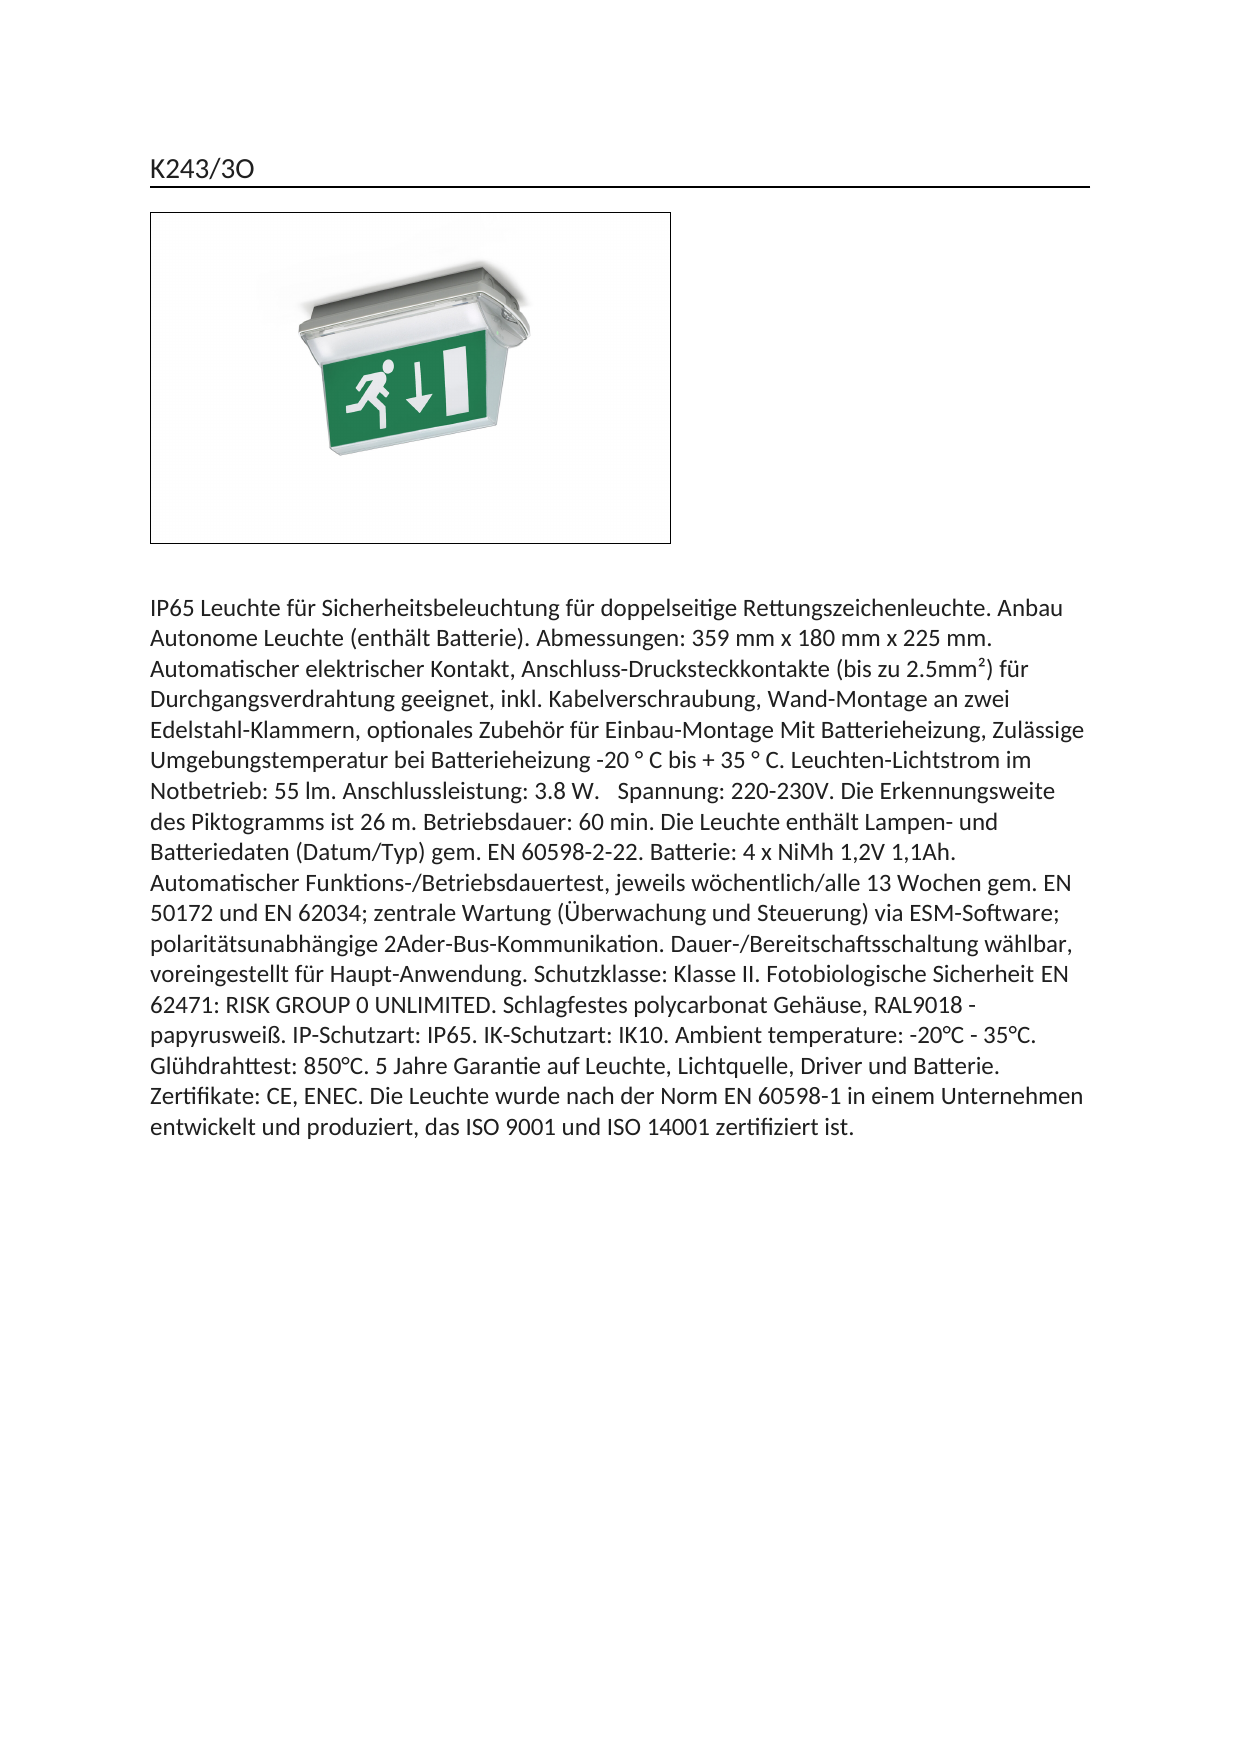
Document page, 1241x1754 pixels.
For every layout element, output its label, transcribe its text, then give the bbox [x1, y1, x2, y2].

picture [151, 213, 670, 543]
text IP65 Leuchte für Sicherheitsbeleuchtung für doppelseitige Rettungszeichenleuchte. Anbau Autonome Leuchte (enthält Batterie). Abmessungen: 359 mm x 180 mm x 225 mm. Automatischer elektrischer Kontakt, Anschluss-Drucksteckkontakte (bis zu 2.5mm²) für Durchgangsverdrahtung geeignet, inkl. Kabelverschraubung, Wand-Montage an zwei Edelstahl-Klammern, optionales Zubehör für Einbau-Montage Mit Batterieheizung, Zulässige Umgebungstemperatur bei Batterieheizung -20 ° C bis + 35 ° C. Leuchten-Lichtstrom im Notbetrieb: 55 lm. Anschlussleistung: 3.8 W. Spannung: 220-230V. Die Erkennungsweite des Piktogramms ist 26 m. Betriebsdauer: 60 min. Die Leuchte enthält Lampen- und Batteriedaten (Datum/Typ) gem. EN 60598-2-22. Batterie: 4 x NiMh 1,2V 1,1Ah. Automatischer Funktions-/Betriebsdauertest, jeweils wöchentlich/alle 13 Wochen gem. EN 50172 und EN 62034; zentrale Wartung (Überwachung und Steuerung) via ESM-Software; polaritätsunabhängige 2Ader-Bus-Kommunikation. Dauer-/Bereitschaftsschaltung wählbar, voreingestellt für Haupt-Anwendung. Schutzklasse: Klasse II. Fotobiologische Sicherheit EN 62471: RISK GROUP 0 UNLIMITED. Schlagfestes polycarbonat Gehäuse, RAL9018 - papyrusweiß. IP-Schutzart: IP65. IK-Schutzart: IK10. Ambient temperature: -20°C - 35°C. Glühdrahttest: 850°C. 5 Jahre Garantie auf Leuchte, Lichtquelle, Driver und Batterie. Zertifikate: CE, ENEC. Die Leuchte wurde nach der Norm EN 60598-1 in einem Unternehmen entwickelt und produziert, das ISO 9001 und ISO 14001 zertifiziert ist. [150, 592, 1090, 1141]
text K243/3O [150, 150, 1090, 186]
